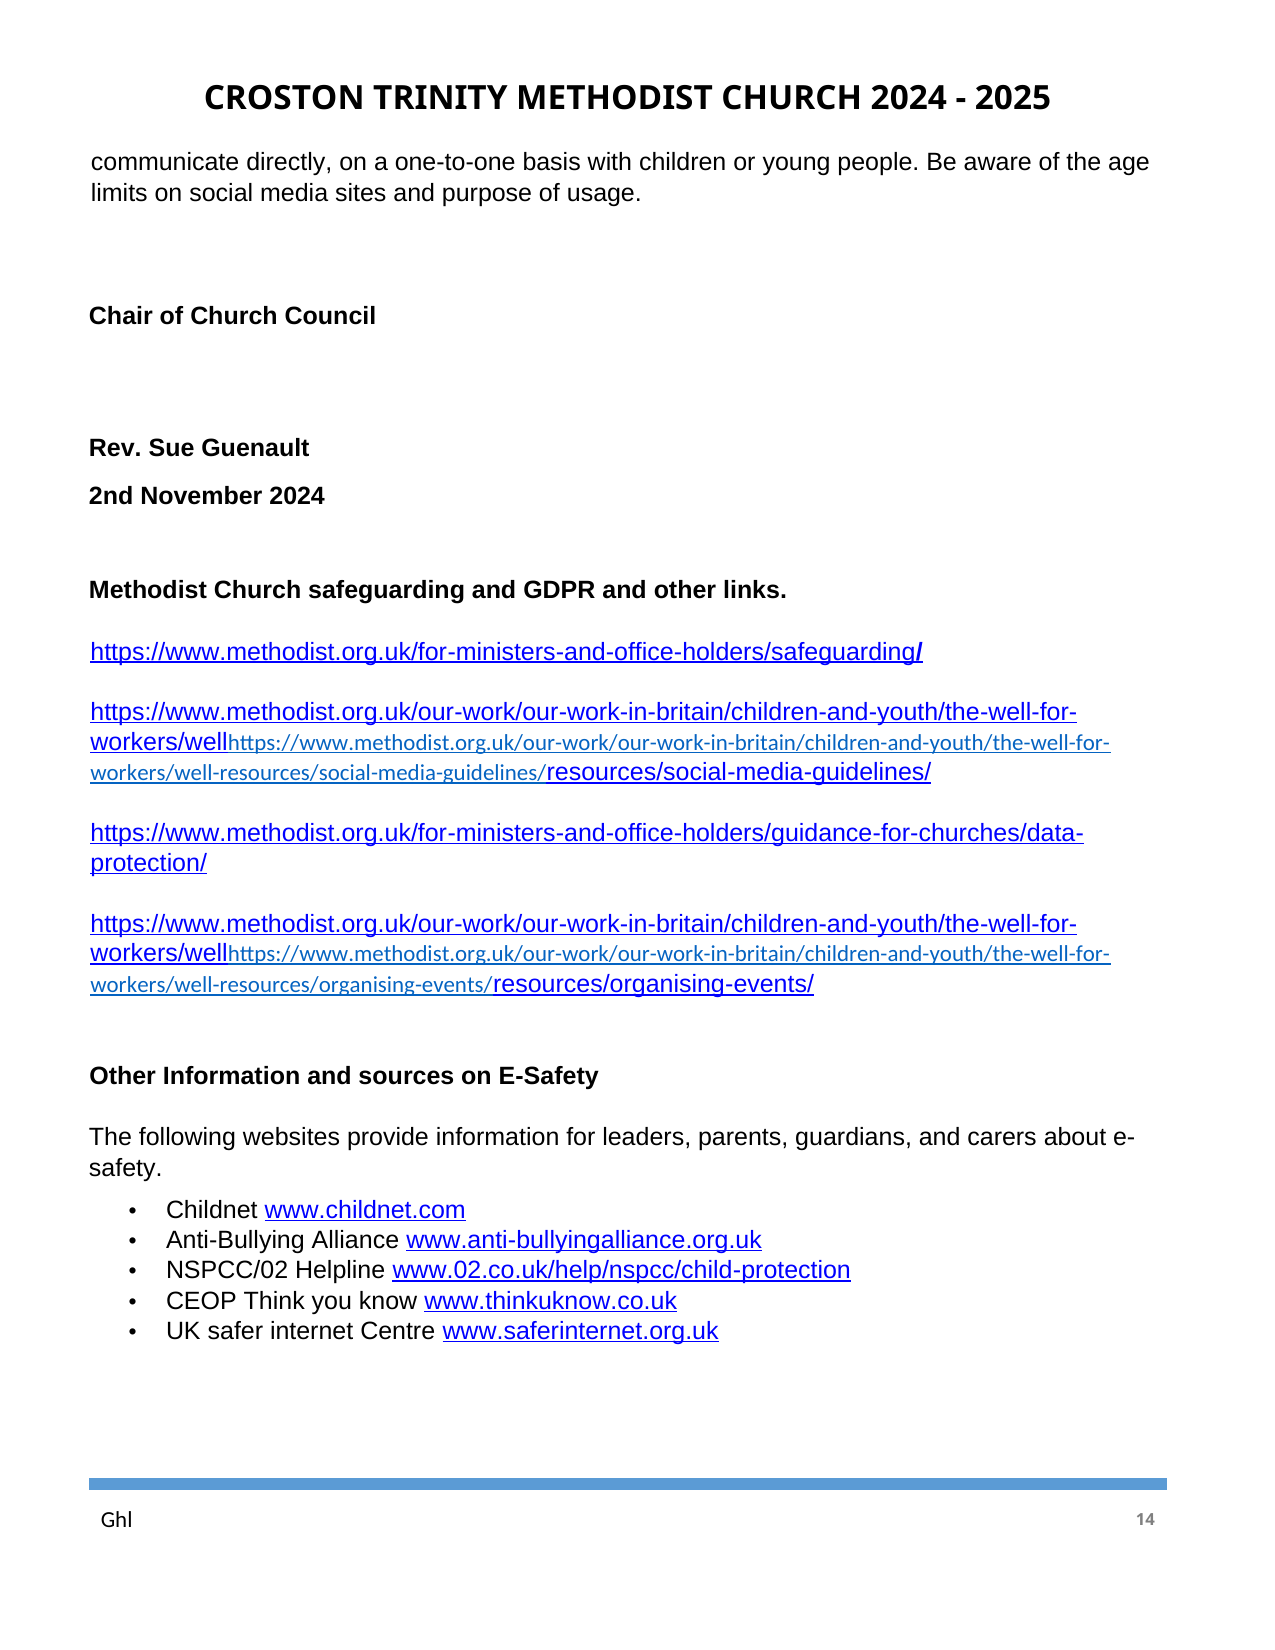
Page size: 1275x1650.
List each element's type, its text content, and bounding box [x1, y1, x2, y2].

list Anti-Bullying Alliance www.anti-bullyingalliance.org.uk [128, 1225, 1167, 1254]
list UK safer internet Centre www.saferinternet.org.uk [128, 1316, 1167, 1345]
text Rev. Sue Guenault [89, 433, 1167, 462]
list CEOP Think you know www.thinkuknow.co.uk [128, 1286, 1167, 1314]
text https://www.methodist.org.uk/our-work/our-work-in-britain/children-and-youth/the-well-for-workers/wellhttps://www.methodist.org.uk/our-work/our-work-in-britain/children-and-youth/the-well-for-workers/well-resources/social-media-guidelines/resources/social-media-guidelines/ [90, 697, 1167, 786]
list NSPCC/02 Helpline www.02.co.uk/help/nspcc/child-protection [128, 1256, 1167, 1284]
text 2nd November 2024 [89, 481, 1167, 509]
subtitle Methodist Church safeguarding and GDPR and other links. [89, 575, 1167, 604]
text https://www.methodist.org.uk/our-work/our-work-in-britain/children-and-youth/the-well-for-workers/wellhttps://www.methodist.org.uk/our-work/our-work-in-britain/children-and-youth/the-well-for-workers/well-resources/organising-events/resources/organising-events/ [90, 908, 1167, 998]
text https://www.methodist.org.uk/for-ministers-and-office-holders/safeguarding/ [90, 636, 1167, 665]
text https://www.methodist.org.uk/for-ministers-and-office-holders/guidance-for-churches/data-protection/ [90, 818, 1167, 877]
text The following websites provide information for leaders, parents, guardians, and carers about e-safety. [89, 1122, 1165, 1182]
subtitle Chair of Church Council [89, 301, 1167, 329]
list Childnet www.childnet.com [128, 1195, 1167, 1224]
subtitle Other Information and sources on E-Safety [89, 1061, 1167, 1089]
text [91, 147, 1167, 207]
